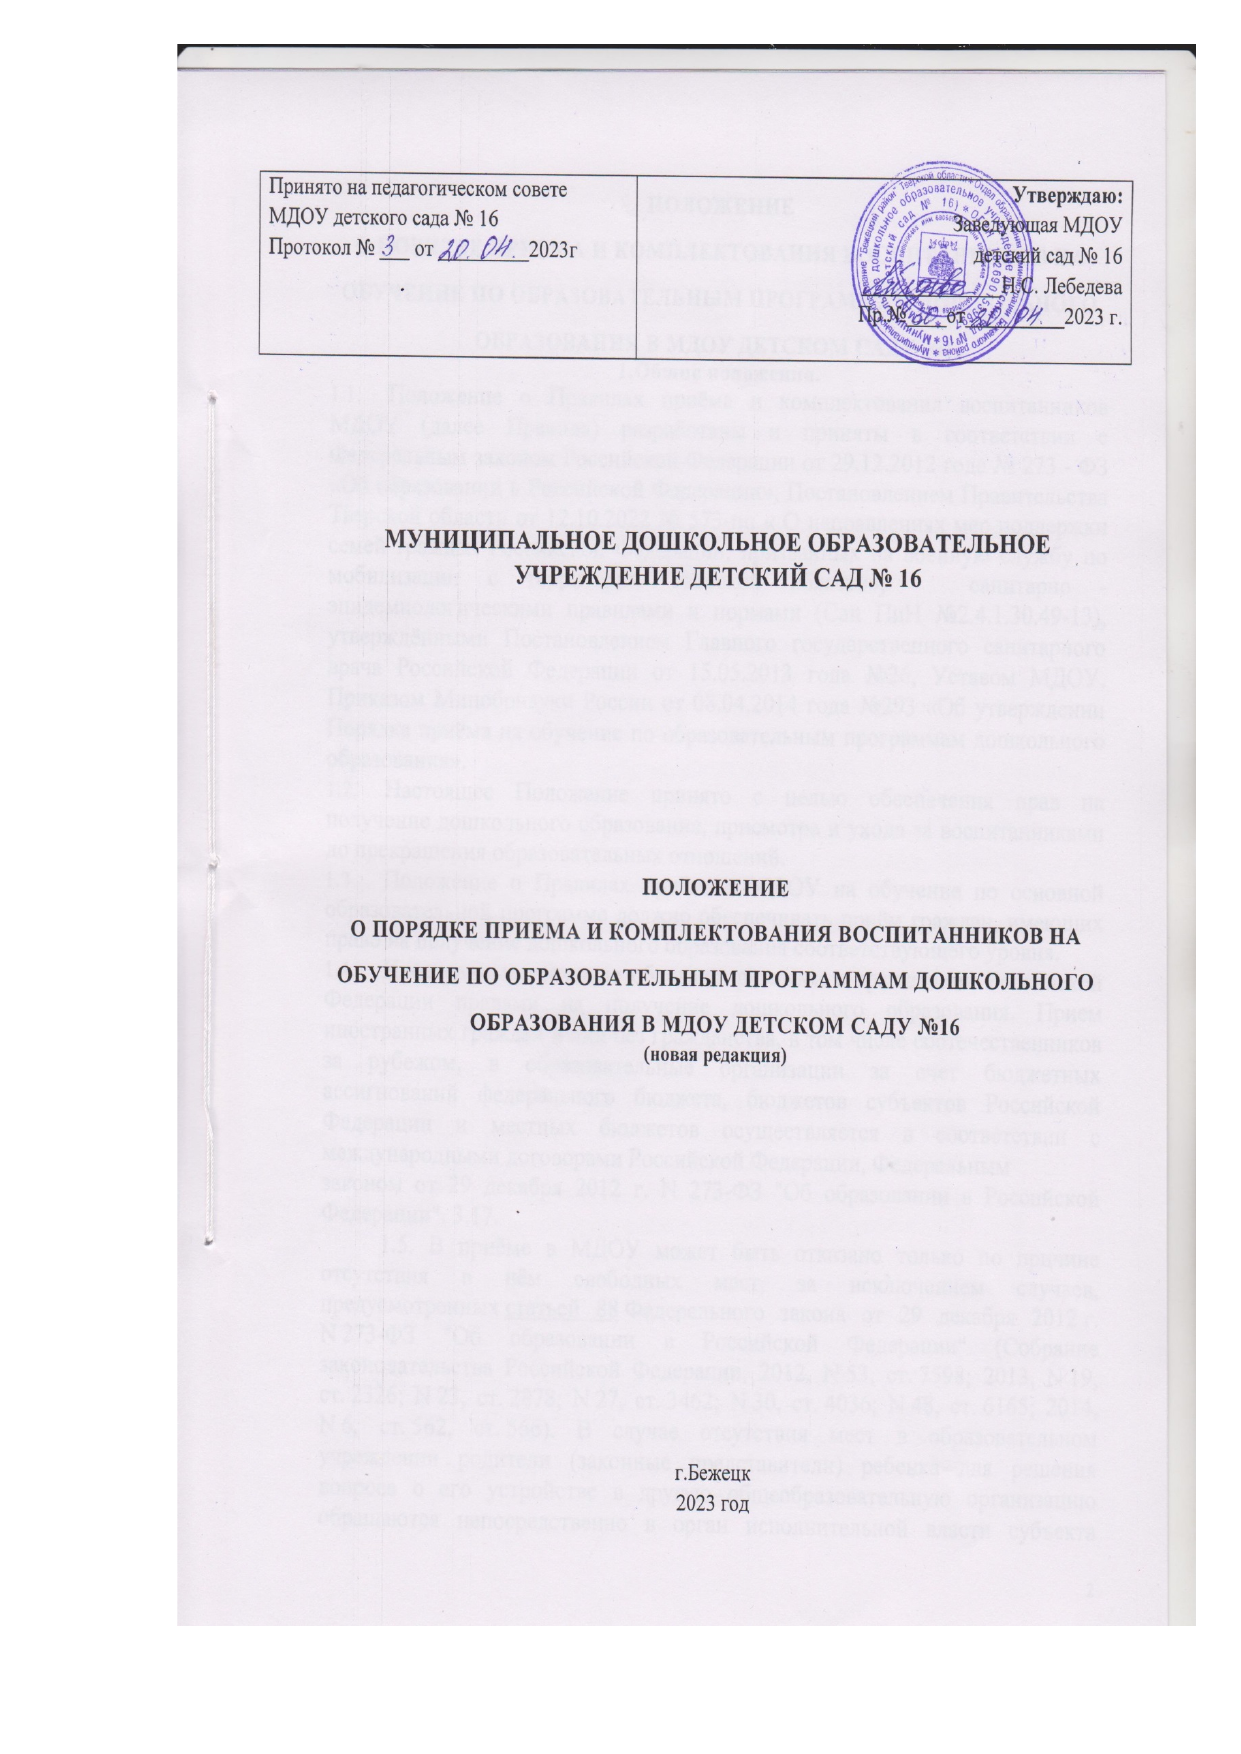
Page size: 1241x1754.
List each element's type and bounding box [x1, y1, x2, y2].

picture [177, 44, 1196, 1626]
